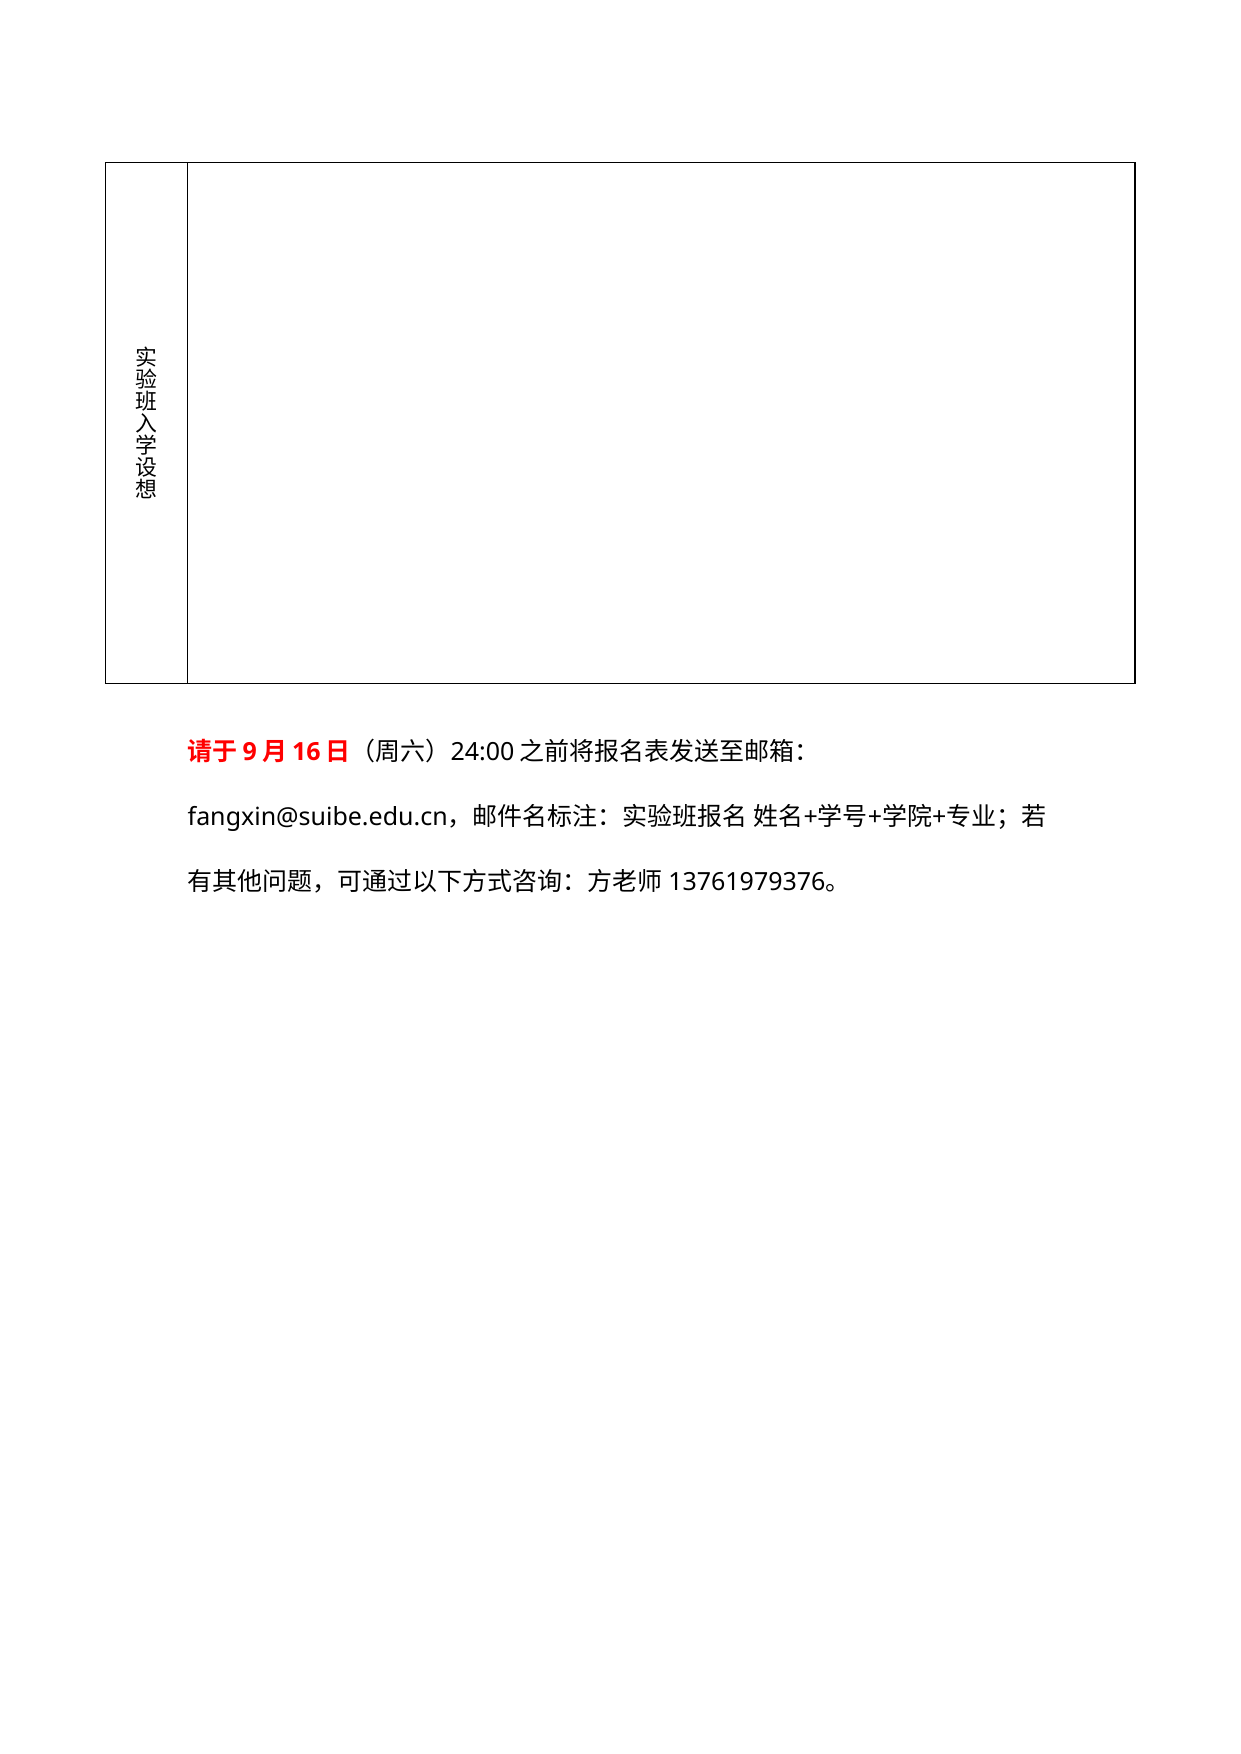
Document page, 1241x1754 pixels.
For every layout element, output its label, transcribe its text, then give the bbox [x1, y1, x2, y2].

text 请于9月16日（周六）24:00之前将报名表发送至邮箱：fangxin@suibe.edu.cn，邮件名标注：实验班报名 姓名+学号+学院+专业；若有其他问题，可通过以下方式咨询：方老师 13761979376。 [187, 717, 1053, 912]
table_cell [188, 163, 1134, 683]
table_cell 实验班入学设想 [106, 163, 187, 683]
